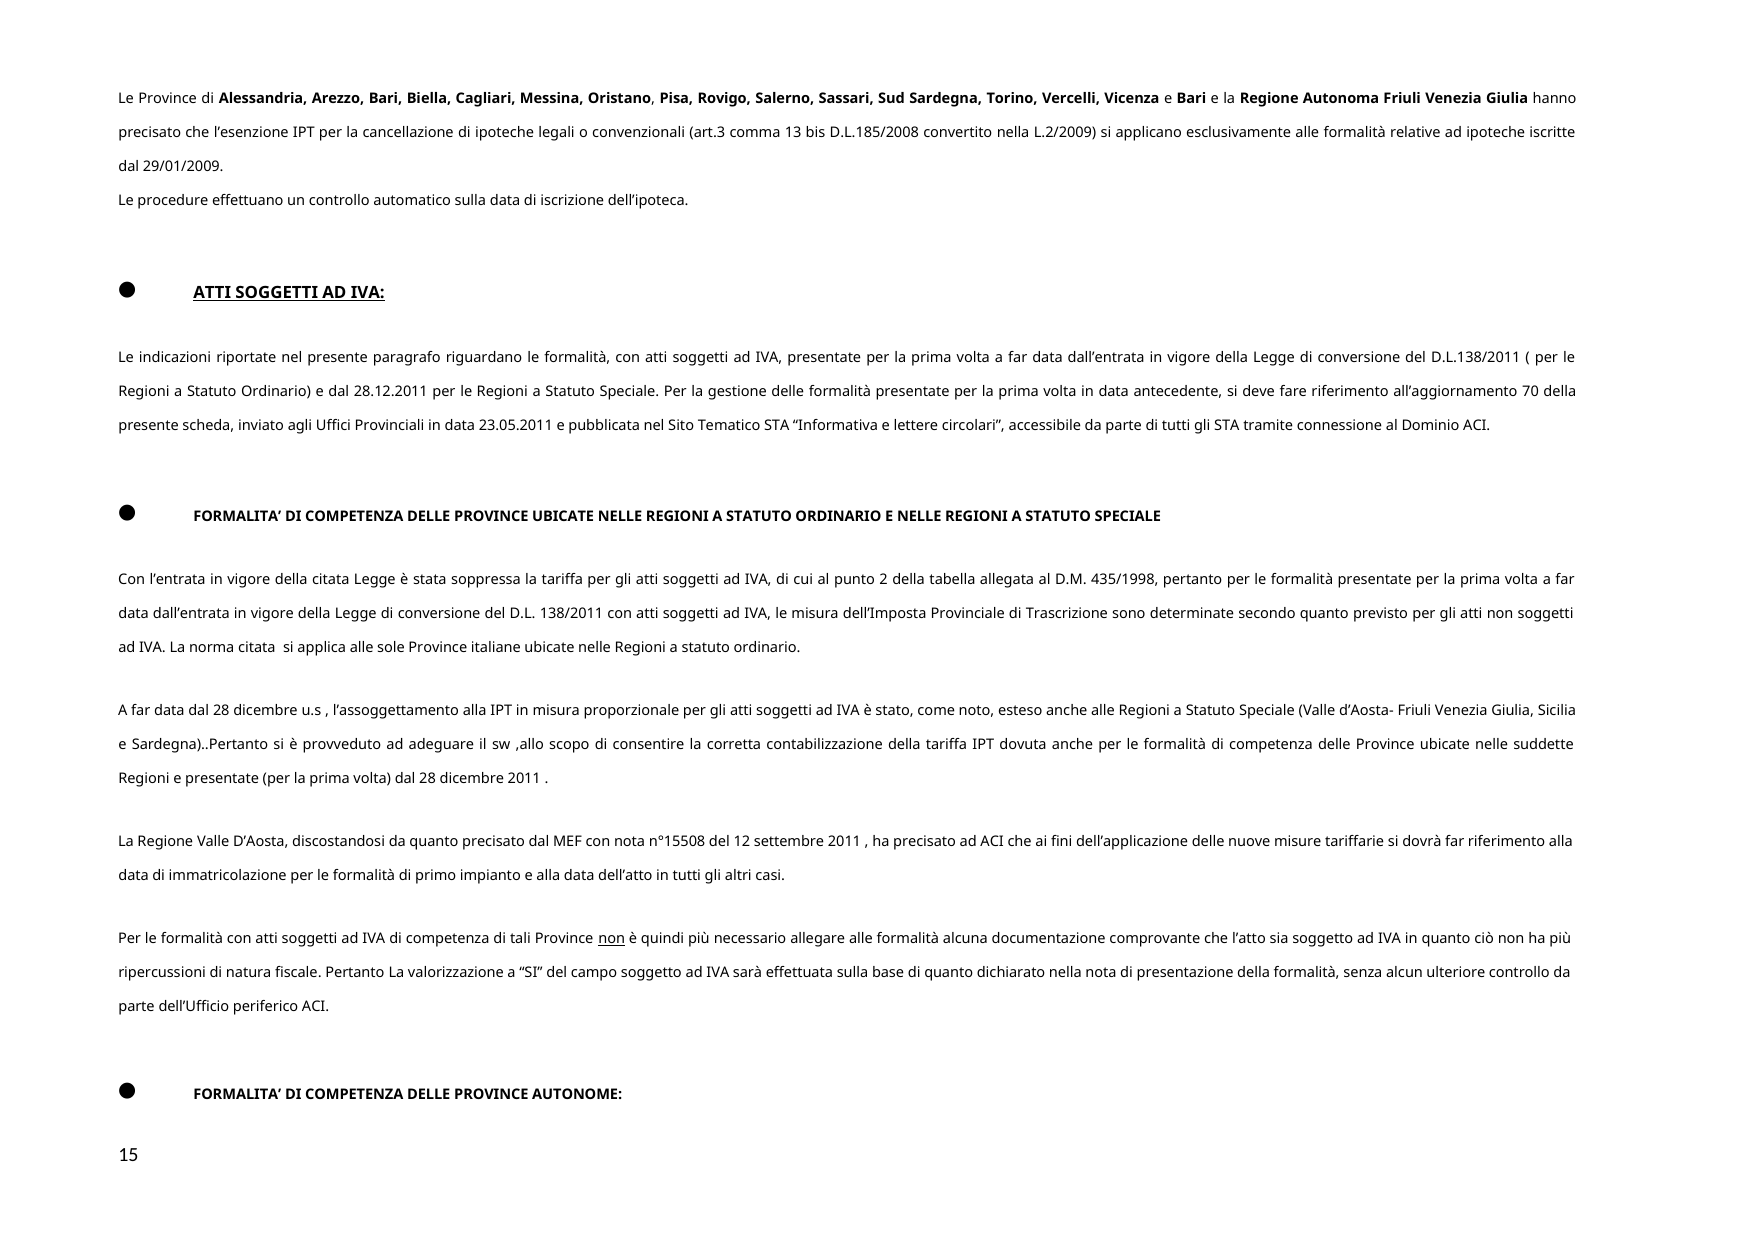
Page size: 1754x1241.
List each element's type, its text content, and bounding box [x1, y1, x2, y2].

list FORMALITA’ DI COMPETENZA DELLE PROVINCE UBICATE NELLE REGIONI A STATUTO ORDINARIO E NELLE REGIONI A STATUTO SPECIALE [118, 492, 1577, 526]
list ATTI SOGGETTI AD IVA: [118, 264, 1577, 303]
text Per le formalità con atti soggetti ad IVA di competenza di tali Province non è quindi più necessario allegare alle formalità alcuna documentazione comprovante che l’atto sia soggetto ad IVA in quanto ciò non ha più ripercussioni di natura fiscale. Pertanto La valorizzazione a “SI” del campo soggetto ad IVA sarà effettuata sulla base di quanto dichiarato nella nota di presentazione della formalità, senza alcun ulteriore controllo da parte dell’Ufficio periferico ACI. [118, 913, 1573, 1016]
list FORMALITA’ DI COMPETENZA DELLE PROVINCE AUTONOME: [118, 1069, 1606, 1103]
text Le Province di Alessandria, Arezzo, Bari, Biella, Cagliari, Messina, Oristano, Pisa, Rovigo, Salerno, Sassari, Sud Sardegna, Torino, Vercelli, Vicenza e Bari e la Regione Autonoma Friuli Venezia Giulia hanno precisato che l’esenzione IPT per la cancellazione di ipoteche legali o convenzionali (art.3 comma 13 bis D.L.185/2008 convertito nella L.2/2009) si applicano esclusivamente alle formalità relative ad ipoteche iscritte dal 29/01/2009. [118, 74, 1577, 176]
text Con l’entrata in vigore della citata Legge è stata soppressa la tariffa per gli atti soggetti ad IVA, di cui al punto 2 della tabella allegata al D.M. 435/1998, pertanto per le formalità presentate per la prima volta a far data dall’entrata in vigore della Legge di conversione del D.L. 138/2011 con atti soggetti ad IVA, le misura dell’Imposta Provinciale di Trascrizione sono determinate secondo quanto previsto per gli atti non soggetti ad IVA. La norma citata si applica alle sole Province italiane ubicate nelle Regioni a statuto ordinario. [118, 555, 1577, 657]
text A far data dal 28 dicembre u.s , l’assoggettamento alla IPT in misura proporzionale per gli atti soggetti ad IVA è stato, come noto, esteso anche alle Regioni a Statuto Speciale (Valle d’Aosta- Friuli Venezia Giulia, Sicilia e Sardegna)..Pertanto si è provveduto ad adeguare il sw ,allo scopo di consentire la corretta contabilizzazione della tariffa IPT dovuta anche per le formalità di competenza delle Province ubicate nelle suddette Regioni e presentate (per la prima volta) dal 28 dicembre 2011 . [118, 686, 1577, 788]
text La Regione Valle D’Aosta, discostandosi da quanto precisato dal MEF con nota n°15508 del 12 settembre 2011 , ha precisato ad ACI che ai fini dell’applicazione delle nuove misure tariffarie si dovrà far riferimento alla data di immatricolazione per le formalità di primo impianto e alla data dell’atto in tutti gli altri casi. [118, 817, 1606, 885]
text Le indicazioni riportate nel presente paragrafo riguardano le formalità, con atti soggetti ad IVA, presentate per la prima volta a far data dall’entrata in vigore della Legge di conversione del D.L.138/2011 ( per le Regioni a Statuto Ordinario) e dal 28.12.2011 per le Regioni a Statuto Speciale. Per la gestione delle formalità presentate per la prima volta in data antecedente, si deve fare riferimento all’aggiornamento 70 della presente scheda, inviato agli Uffici Provinciali in data 23.05.2011 e pubblicata nel Sito Tematico STA “Informativa e lettere circolari”, accessibile da parte di tutti gli STA tramite connessione al Dominio ACI. [118, 332, 1577, 434]
text Le procedure effettuano un controllo automatico sulla data di iscrizione dell’ipoteca. [118, 176, 1577, 210]
